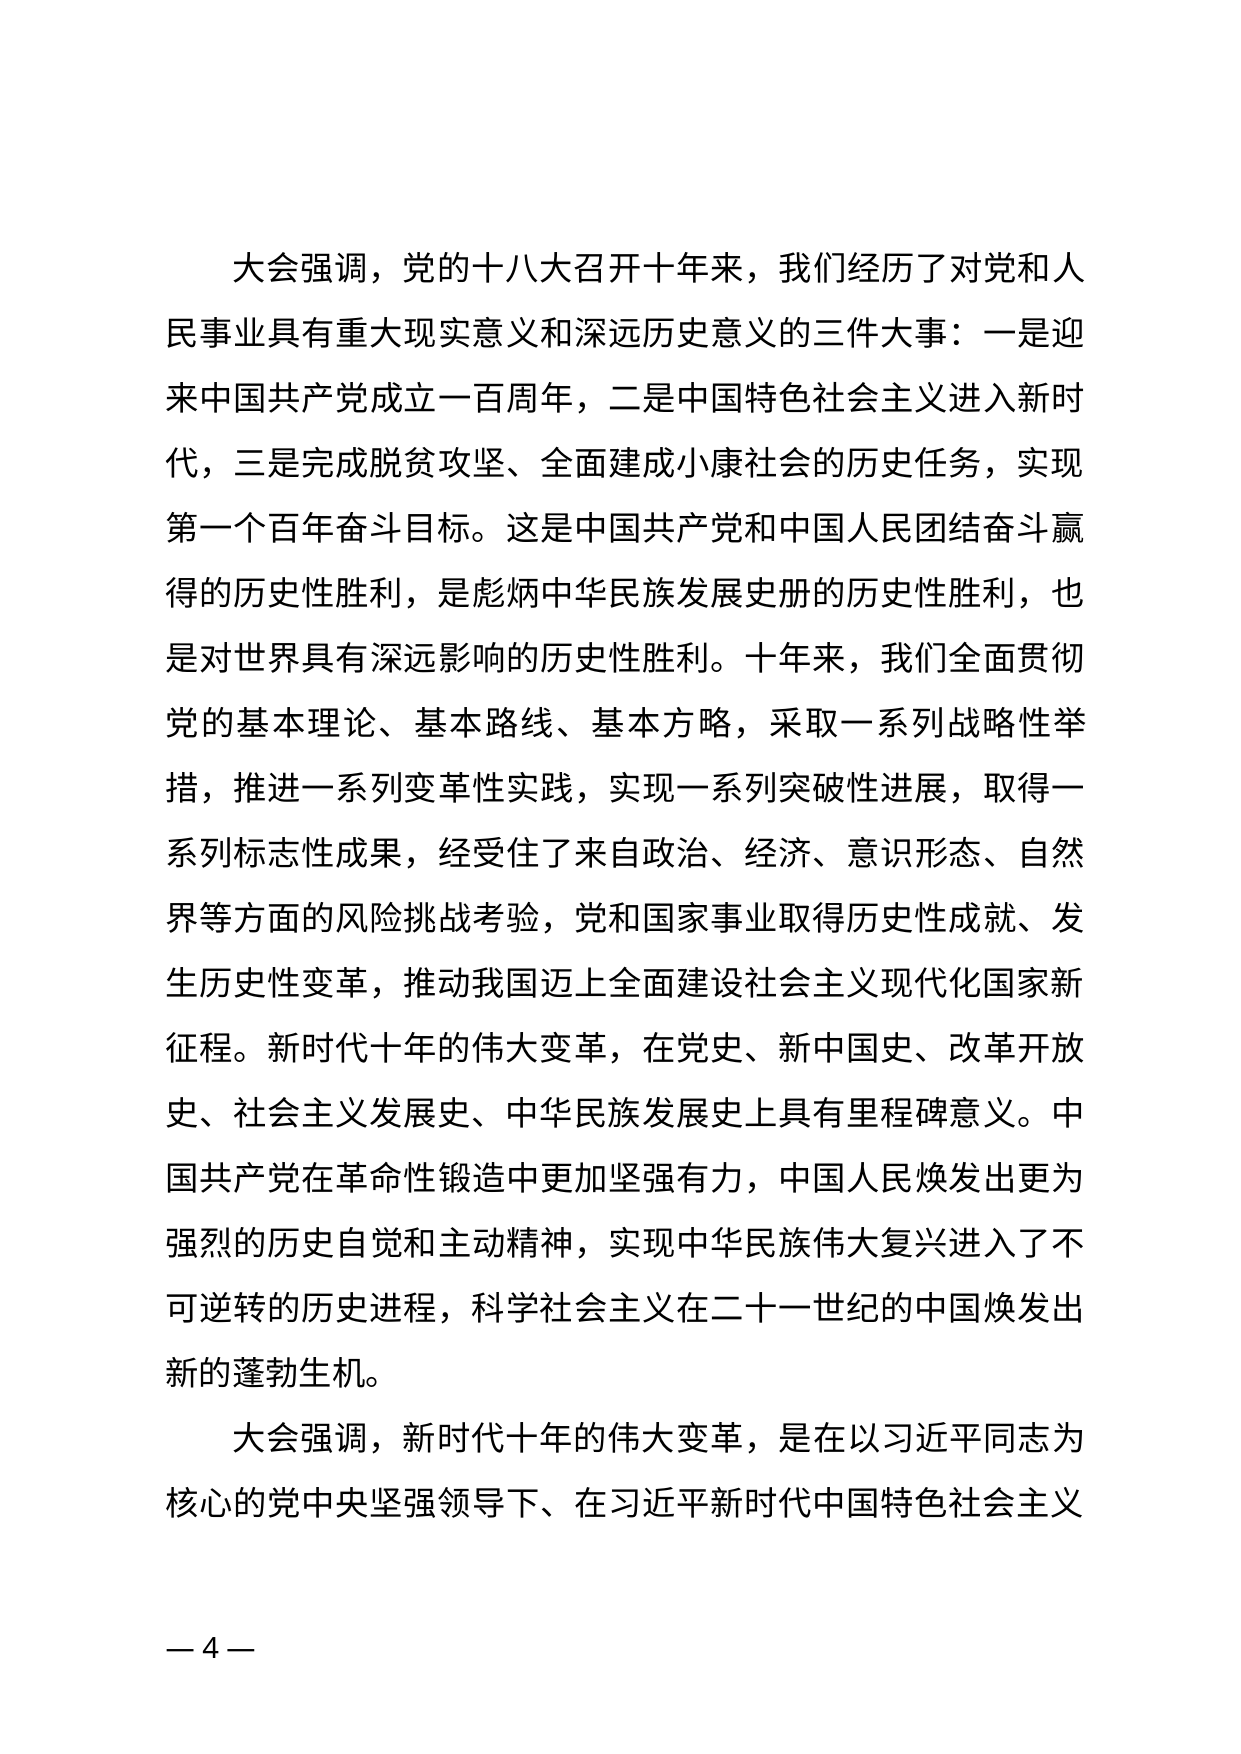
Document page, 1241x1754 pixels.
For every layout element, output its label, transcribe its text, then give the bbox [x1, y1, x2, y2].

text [165, 1403, 1087, 1533]
text 大会强调，党的十八大召开十年来，我们经历了对党和人民事业具有重大现实意义和深远历史意义的三件大事：一是迎来中国共产党成立一百周年，二是中国特色社会主义进入新时代，三是完成脱贫攻坚、全面建成小康社会的历史任务，实现第一个百年奋斗目标。这是中国共产党和中国人民团结奋斗赢得的历史性胜利，是彪炳中华民族发展史册的历史性胜利，也是对世界具有深远影响的历史性胜利。十年来，我们全面贯彻党的基本理论、基本路线、基本方略，采取一系列战略性举措，推进一系列变革性实践，实现一系列突破性进展，取得一系列标志性成果，经受住了来自政治、经济、意识形态、自然界等方面的风险挑战考验，党和国家事业取得历史性成就、发生历史性变革，推动我国迈上全面建设社会主义现代化国家新征程。新时代十年的伟大变革，在党史、新中国史、改革开放史、社会主义发展史、中华民族发展史上具有里程碑意义。中国共产党在革命性锻造中更加坚强有力，中国人民焕发出更为强烈的历史自觉和主动精神，实现中华民族伟大复兴进入了不可逆转的历史进程，科学社会主义在二十一世纪的中国焕发出新的蓬勃生机。 [165, 233, 1087, 1403]
